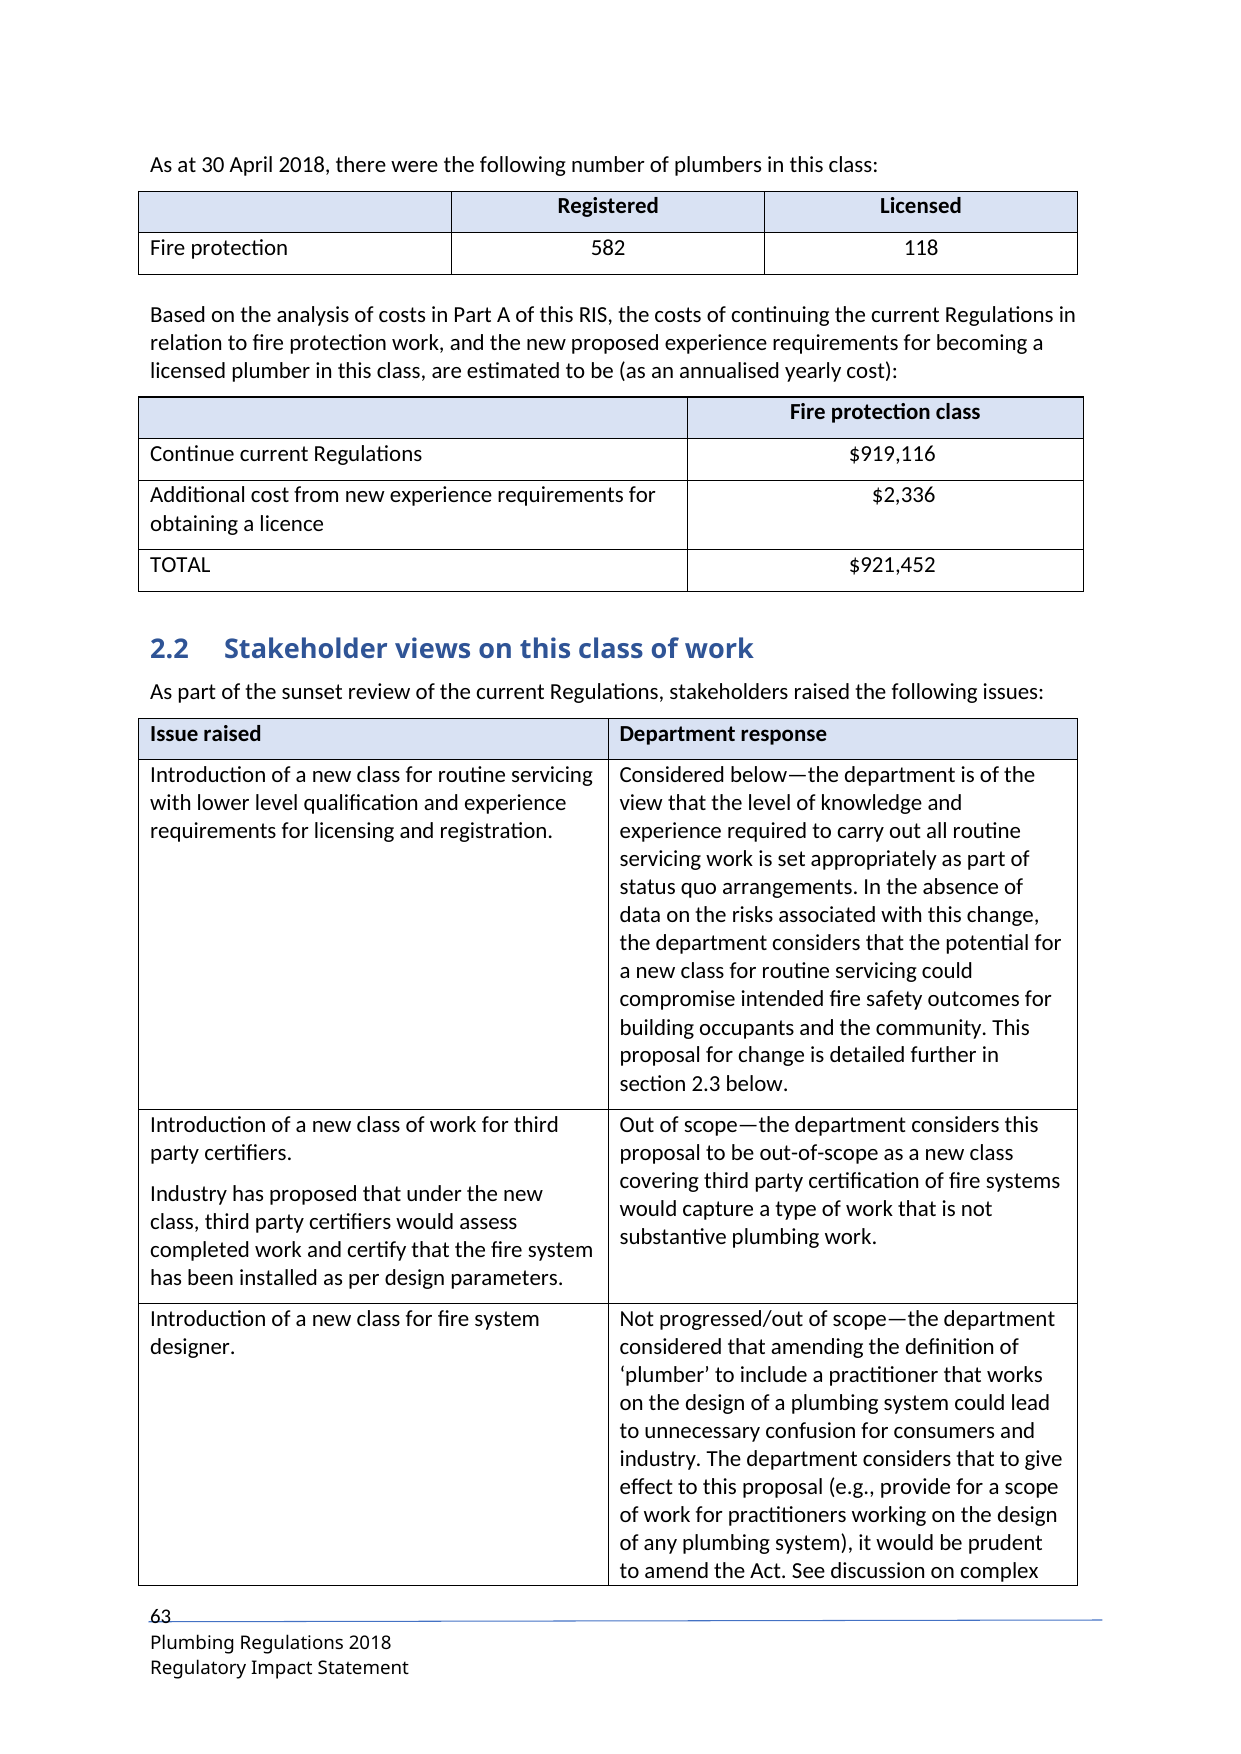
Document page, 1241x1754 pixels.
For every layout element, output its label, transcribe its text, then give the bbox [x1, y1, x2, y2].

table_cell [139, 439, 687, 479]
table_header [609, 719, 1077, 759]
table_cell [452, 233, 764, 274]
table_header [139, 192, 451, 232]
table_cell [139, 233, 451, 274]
text As at 30 April 2018, there were the following number of plumbers in this class: [150, 150, 1090, 178]
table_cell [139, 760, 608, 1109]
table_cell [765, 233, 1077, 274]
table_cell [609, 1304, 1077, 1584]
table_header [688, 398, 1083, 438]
text As part of the sunset review of the current Regulations, stakeholders raised the following issues: [150, 677, 1090, 705]
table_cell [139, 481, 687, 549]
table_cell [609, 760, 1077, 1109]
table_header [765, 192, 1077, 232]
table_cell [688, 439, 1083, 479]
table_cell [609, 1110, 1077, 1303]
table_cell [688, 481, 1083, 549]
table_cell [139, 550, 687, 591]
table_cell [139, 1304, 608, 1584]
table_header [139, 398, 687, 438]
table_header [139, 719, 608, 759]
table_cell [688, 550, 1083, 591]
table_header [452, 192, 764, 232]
text Based on the analysis of costs in Part A of this RIS, the costs of continuing the current Regulations in relation to fire protection work, and the new proposed experience requirements for becoming a licensed plumber in this class, are estimated to be (as an annualised yearly cost): [150, 300, 1090, 384]
subtitle 2.2 Stakeholder views on this class of work [150, 630, 1090, 667]
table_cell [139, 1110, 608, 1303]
